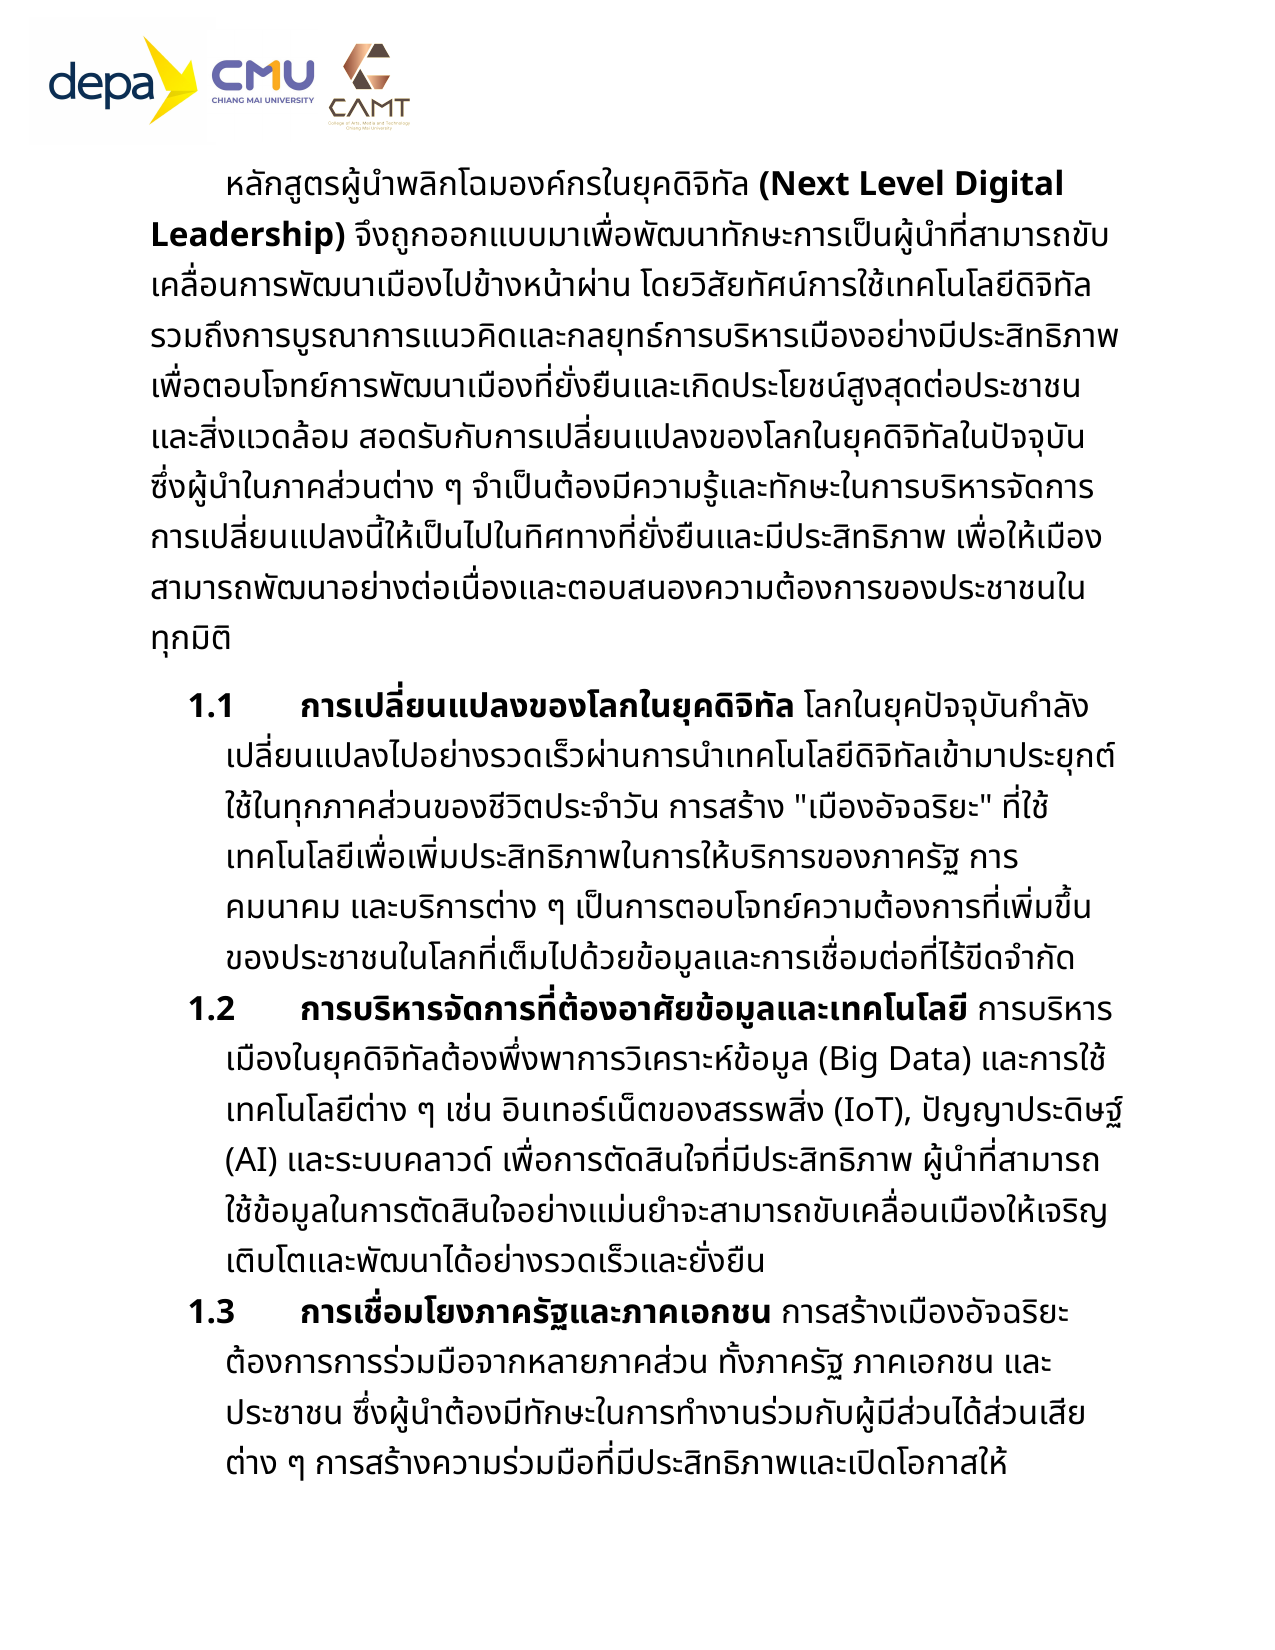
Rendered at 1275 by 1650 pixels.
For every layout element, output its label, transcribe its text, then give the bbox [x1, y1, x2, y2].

text หลักสูตรผู้นำพลิกโฉมองค์กรในยุคดิจิทัล (Next Level Digital Leadership) จึงถูกออกแบบมาเพื่อพัฒนาทักษะการเป็นผู้นำที่สามารถขับเคลื่อนการพัฒนาเมืองไปข้างหน้าผ่าน โดยวิสัยทัศน์การใช้เทคโนโลยีดิจิทัล รวมถึงการบูรณาการแนวคิดและกลยุทธ์การบริหารเมืองอย่างมีประสิทธิภาพ เพื่อตอบโจทย์การพัฒนาเมืองที่ยั่งยืนและเกิดประโยชน์สูงสุดต่อประชาชนและสิ่งแวดล้อม สอดรับกับการเปลี่ยนแปลงของโลกในยุคดิจิทัลในปัจจุบัน ซึ่งผู้นำในภาคส่วนต่าง ๆ จำเป็นต้องมีความรู้และทักษะในการบริหารจัดการการเปลี่ยนแปลงนี้ให้เป็นไปในทิศทางที่ยั่งยืนและมีประสิทธิภาพ เพื่อให้เมืองสามารถพัฒนาอย่างต่อเนื่องและตอบสนองความต้องการของประชาชนในทุกมิติ [150, 160, 1125, 665]
list การบริหารจัดการที่ต้องอาศัยข้อมูลและเทคโนโลยี การบริหารเมืองในยุคดิจิทัลต้องพึ่งพาการวิเคราะห์ข้อมูล (Big Data) และการใช้เทคโนโลยีต่าง ๆ เช่น อินเทอร์เน็ตของสรรพสิ่ง (IoT), ปัญญาประดิษฐ์ (AI) และระบบคลาวด์ เพื่อการตัดสินใจที่มีประสิทธิภาพ ผู้นำที่สามารถใช้ข้อมูลในการตัดสินใจอย่างแม่นยำจะสามารถขับเคลื่อนเมืองให้เจริญเติบโตและพัฒนาได้อย่างรวดเร็วและยั่งยืน [187, 984, 1125, 1288]
list การเปลี่ยนแปลงของโลกในยุคดิจิทัล โลกในยุคปัจจุบันกำลังเปลี่ยนแปลงไปอย่างรวดเร็วผ่านการนำเทคโนโลยีดิจิทัลเข้ามาประยุกต์ใช้ในทุกภาคส่วนของชีวิตประจำวัน การสร้าง "เมืองอัจฉริยะ" ที่ใช้เทคโนโลยีเพื่อเพิ่มประสิทธิภาพในการให้บริการของภาครัฐ การคมนาคม และบริการต่าง ๆ เป็นการตอบโจทย์ความต้องการที่เพิ่มขึ้นของประชาชนในโลกที่เต็มไปด้วยข้อมูลและการเชื่อมต่อที่ไร้ขีดจำกัด [187, 681, 1125, 984]
picture [29, 17, 427, 145]
